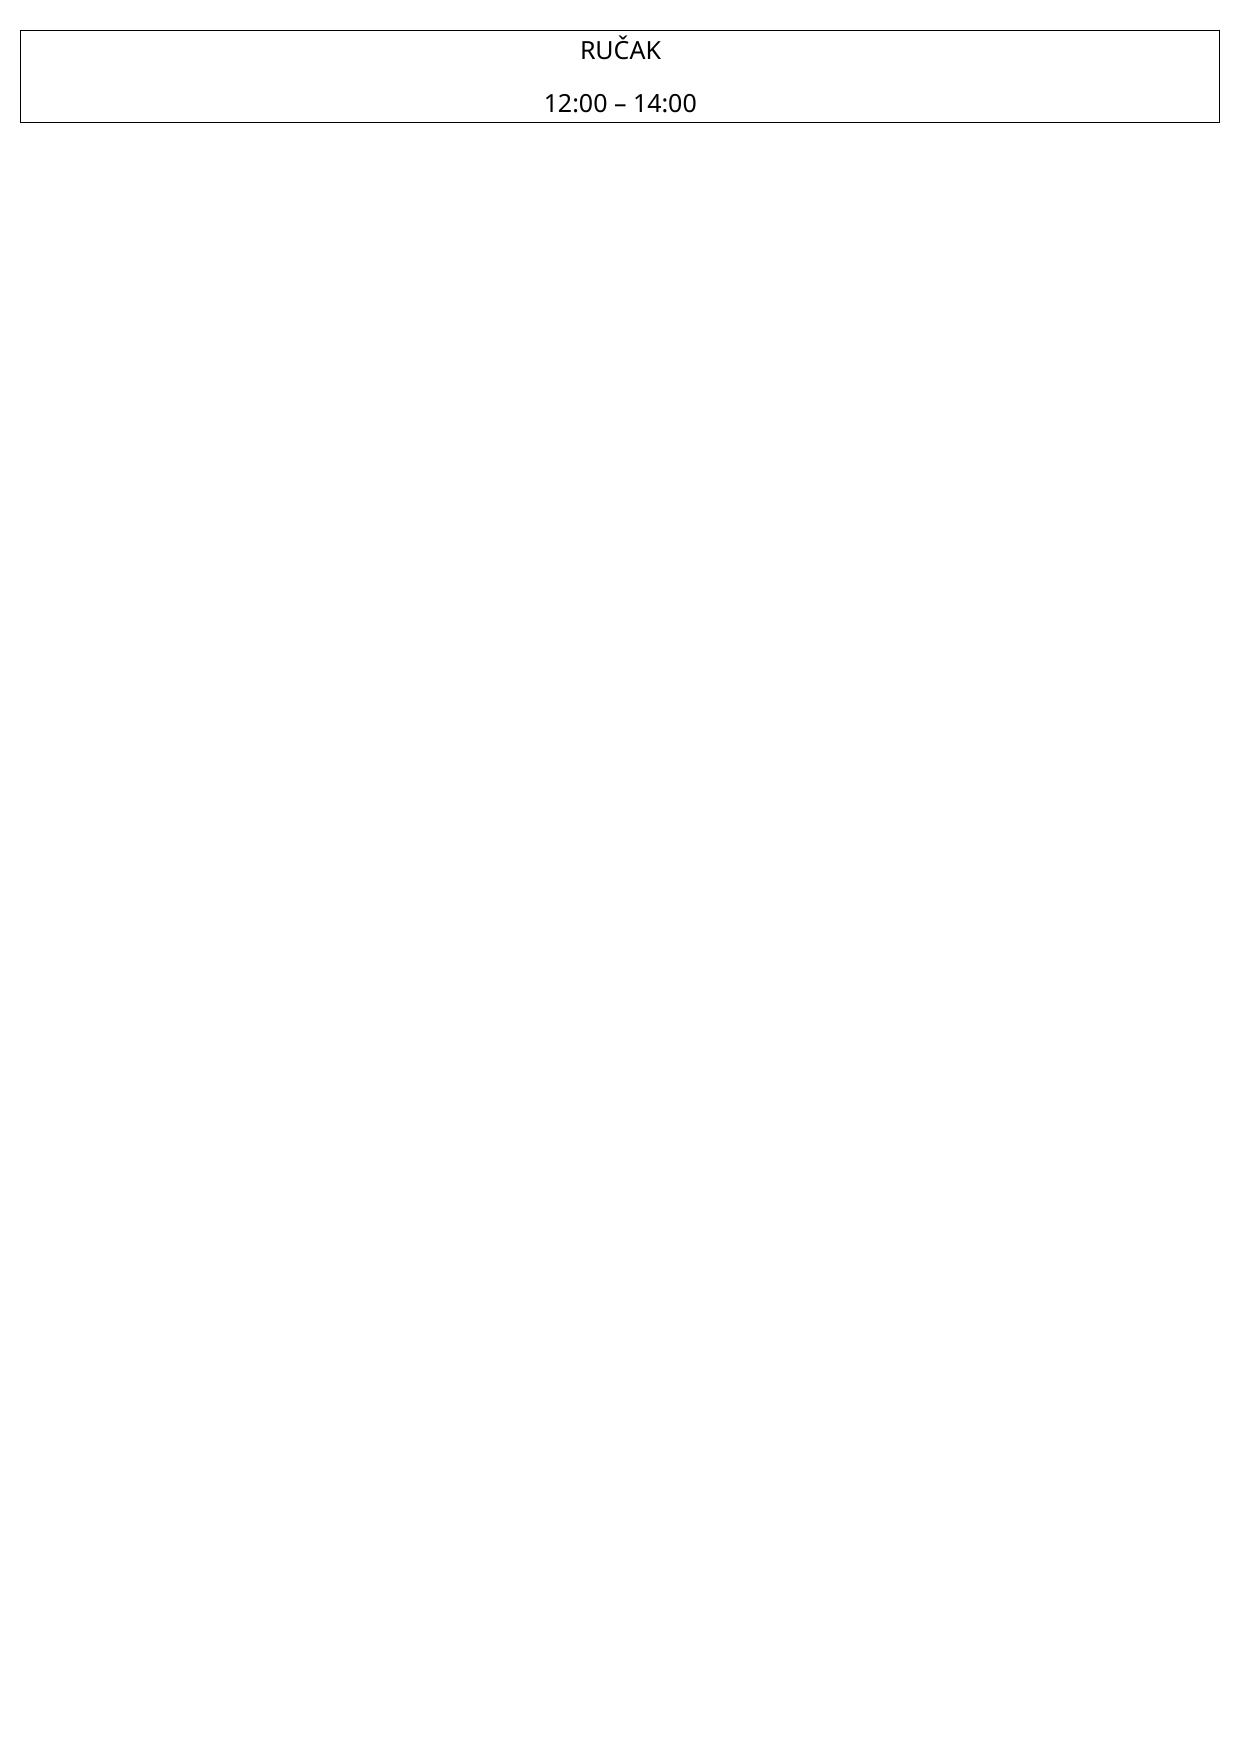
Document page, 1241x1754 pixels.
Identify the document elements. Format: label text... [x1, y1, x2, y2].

text RUČAK [21, 31, 1219, 67]
text 12:00 – 14:00 [21, 83, 1219, 122]
